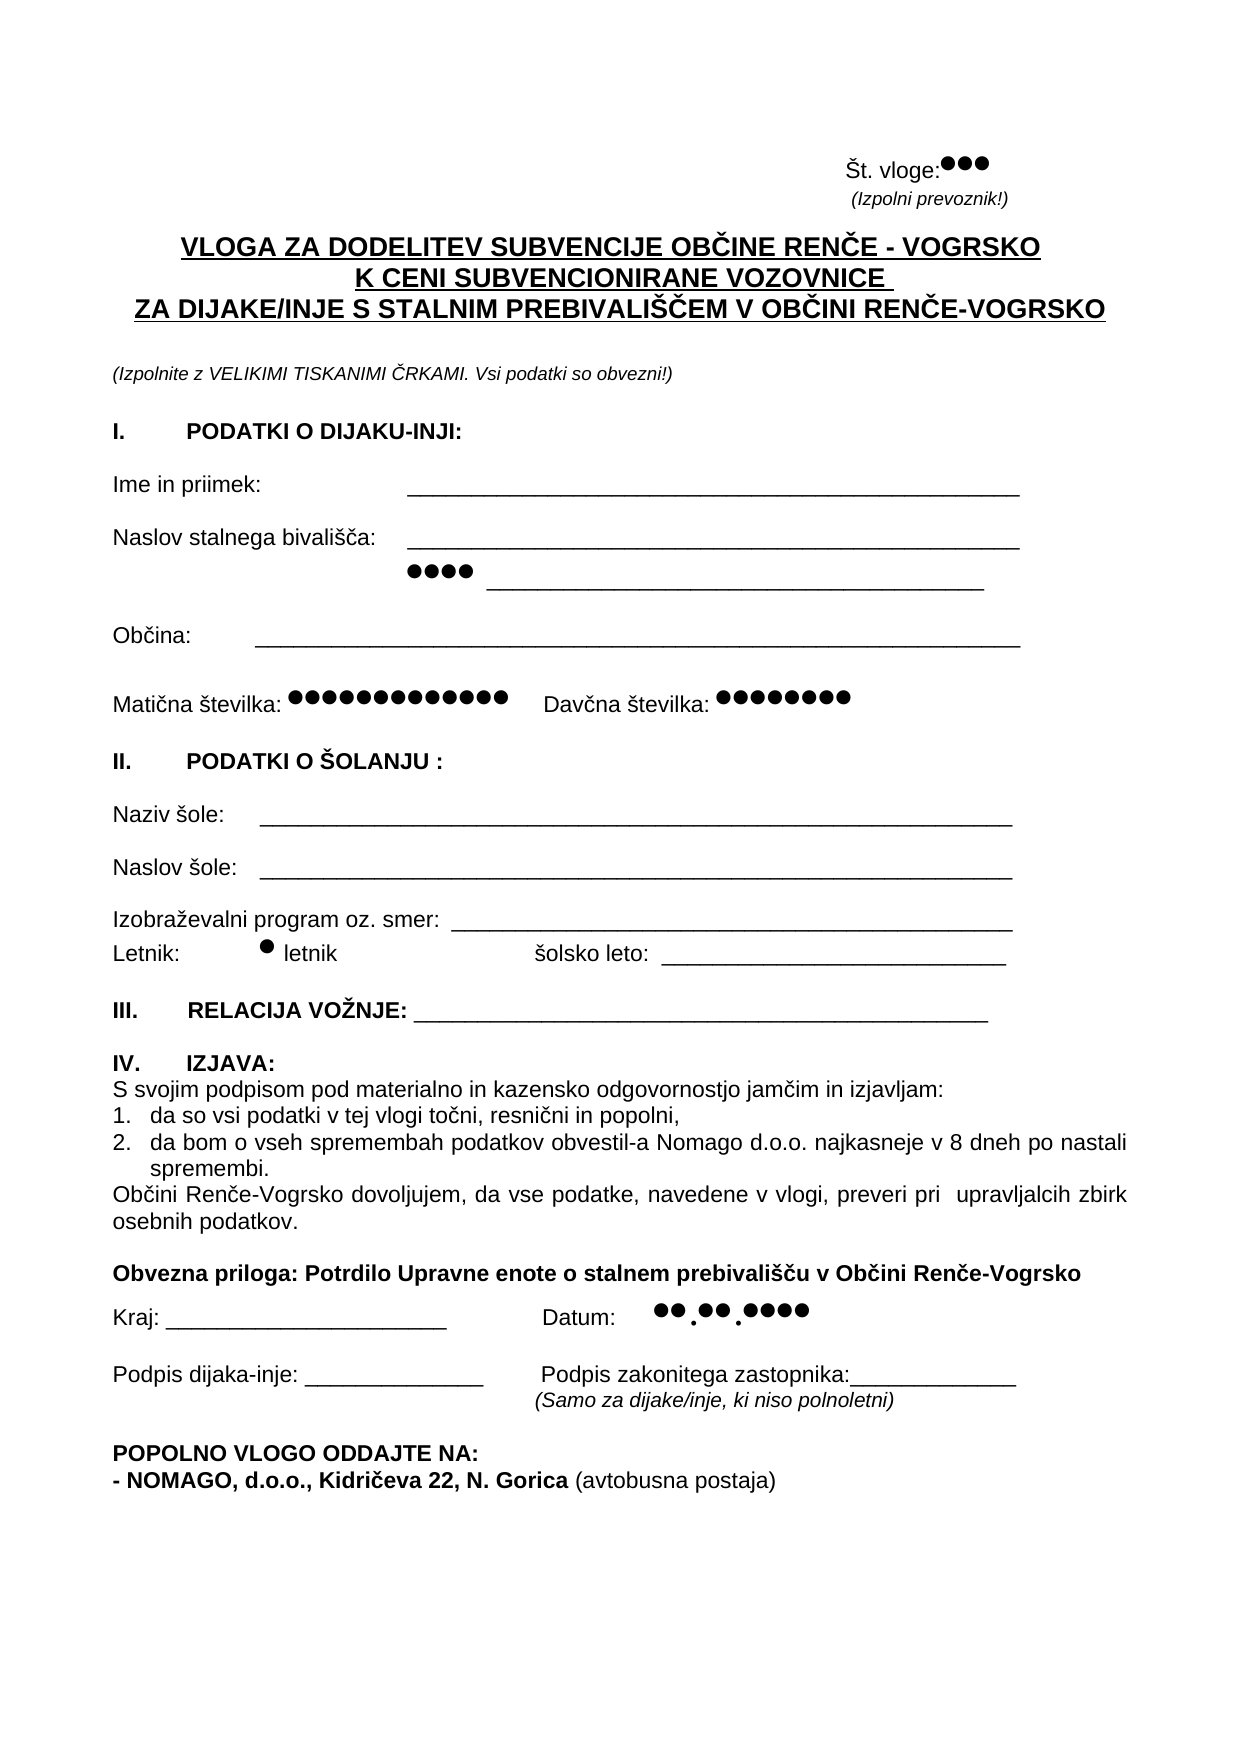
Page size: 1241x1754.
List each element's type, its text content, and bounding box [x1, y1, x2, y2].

text Matična številka: Davčna številka: [112, 684, 1128, 722]
subtitle II. PODATKI O ŠOLANJU : [112, 748, 1128, 774]
text VLOGA ZA DODELITEV SUBVENCIJE OBČINE RENČE - VOGRSKO [94, 231, 1128, 262]
text Obvezna priloga: Potrdilo Upravne enote o stalnem prebivališču v Občini Renče-Vogrsko [112, 1260, 1128, 1287]
subtitle IV. IZJAVA: [112, 1049, 1128, 1076]
list RELACIJA VOŽNJE: _____________________________________________ [112, 997, 1128, 1023]
list da so vsi podatki v tej vlogi točni, resnični in popolni, [112, 1102, 1128, 1129]
text POPOLNO VLOGO ODDAJTE NA: [112, 1440, 1128, 1467]
text (Izpolnite z VELIKIMI TISKANIMI ČRKAMI. Vsi podatki so obvezni!) [112, 363, 1128, 385]
text _______________________________________ [112, 557, 1128, 595]
text Izobraževalni program oz. smer: ____________________________________________ [112, 906, 1128, 933]
text S svojim podpisom pod materialno in kazensko odgovornostjo jamčim in izjavljam: [112, 1076, 1128, 1102]
text - NOMAGO, d.o.o., Kidričeva 22, N. Gorica (avtobusna postaja) [112, 1467, 1128, 1493]
text (Izpolni prevoznik!) [186, 188, 1128, 209]
text Kraj: ______________________ Datum: .. [112, 1287, 1128, 1335]
list da bom o vseh spremembah podatkov obvestil-a Nomago d.o.o. najkasneje v 8 dneh po nastali spremembi. [112, 1129, 1128, 1181]
text Št. vloge: [769, 150, 1128, 188]
text ZA DIJAKE/INJE S STALNIM PREBIVALIŠČEM V OBČINI RENČE-VOGRSKO [112, 293, 1128, 325]
text (Samo za dijake/inje, ki niso polnoletni) [112, 1387, 1128, 1411]
text Naziv šole: ___________________________________________________________ [112, 801, 1128, 827]
text Občini Renče-Vogrsko dovoljujem, da vse podatke, navedene v vlogi, preveri pri upravljalcih zbirk osebnih podatkov. [112, 1181, 1128, 1234]
text Podpis dijaka-inje: ______________ Podpis zakonitega zastopnika:_____________ [112, 1361, 1128, 1387]
text Občina: ____________________________________________________________ [112, 622, 1128, 648]
text Naslov šole: ___________________________________________________________ [112, 853, 1128, 880]
text Ime in priimek: ________________________________________________ [112, 471, 1128, 497]
text Letnik: letnik šolsko leto: ___________________________ [112, 933, 1128, 971]
text Naslov stalnega bivališča: ________________________________________________ [112, 524, 1128, 550]
subtitle I. PODATKI O DIJAKU-INJI: [112, 418, 1128, 445]
text K CENI SUBVENCIONIRANE VOZOVNICE [112, 262, 1128, 293]
